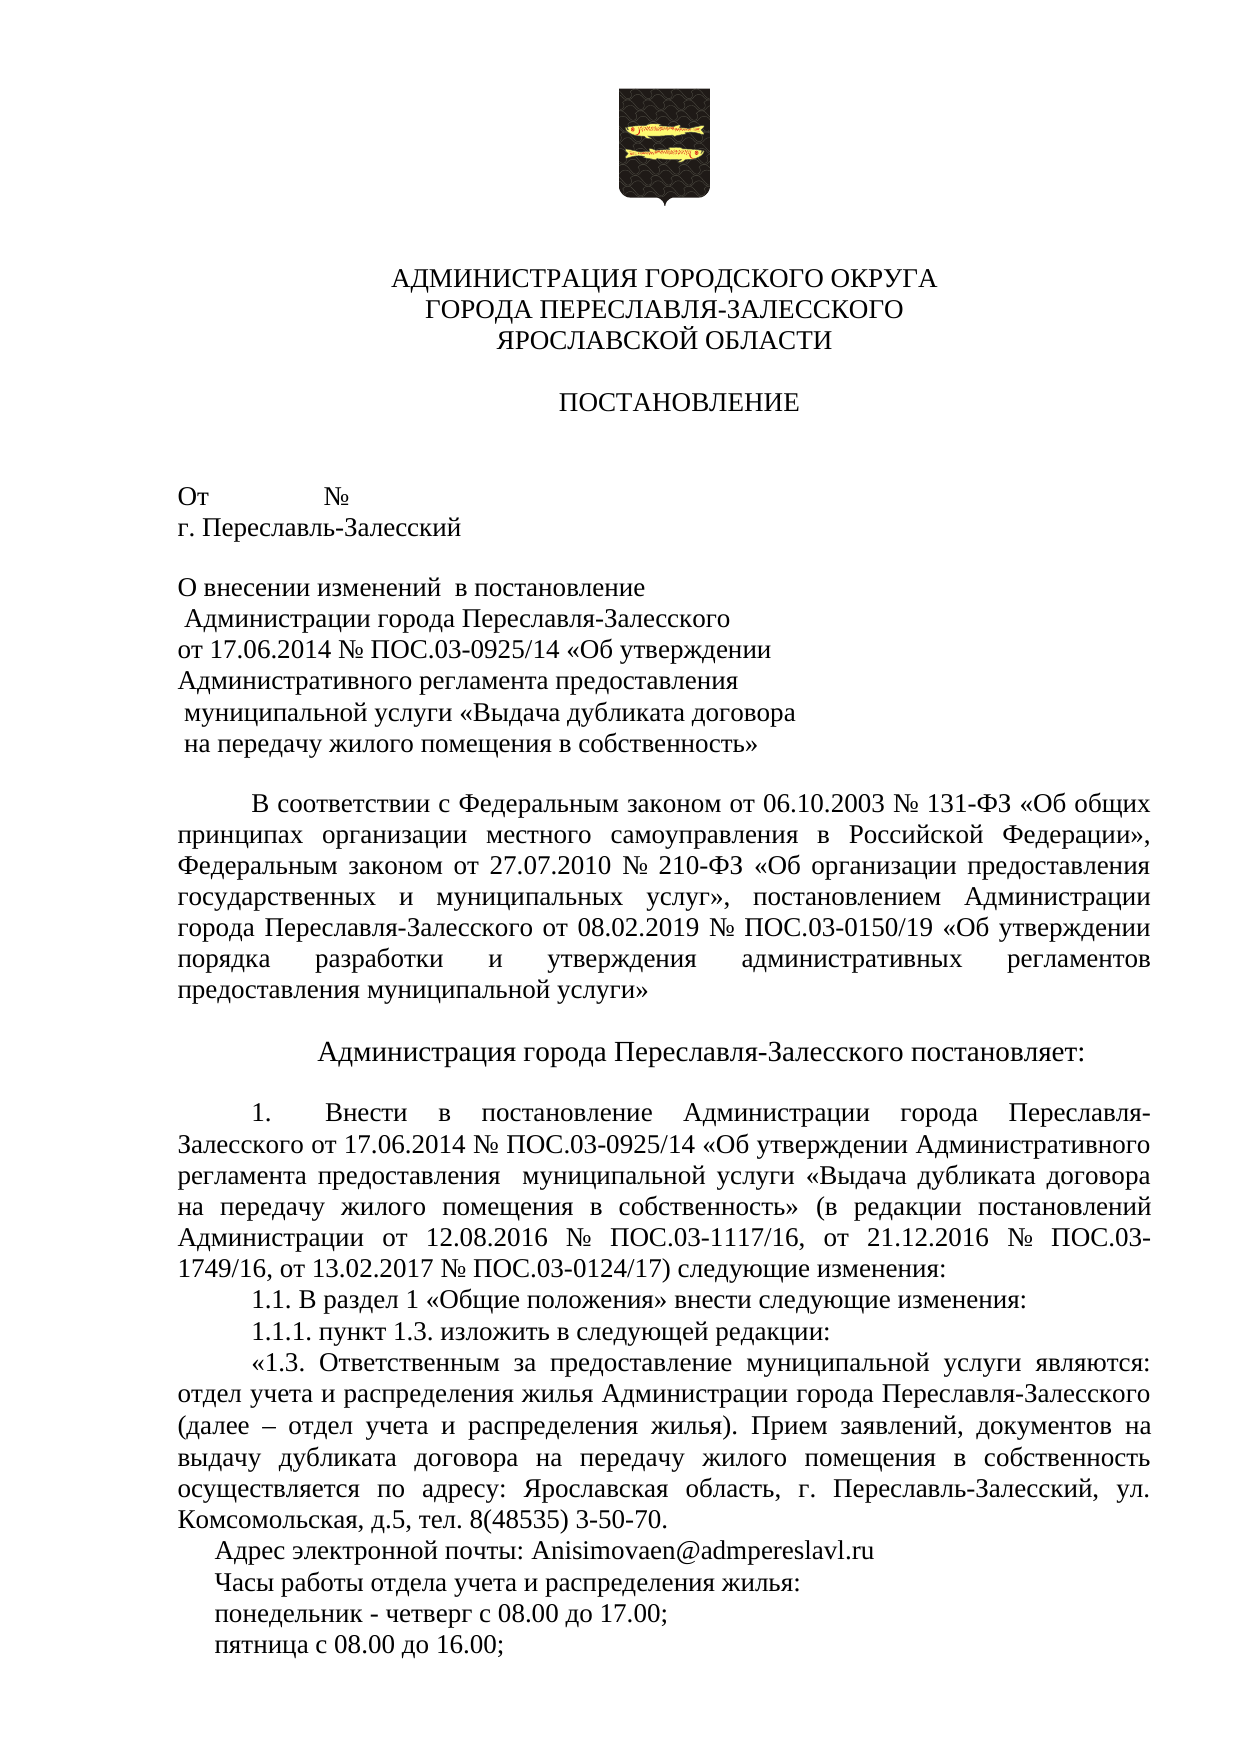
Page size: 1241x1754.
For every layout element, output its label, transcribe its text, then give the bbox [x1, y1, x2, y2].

text муниципальной услуги «Выдача дубликата договора [177, 696, 1152, 727]
list 1.1. В раздел 1 «Общие положения» внести следующие изменения: [251, 1283, 1152, 1314]
text г. Переславль-Залесский [177, 511, 1152, 542]
text В соответствии с Федеральным законом от 06.10.2003 № 131-ФЗ «Об общих принципах организации местного самоуправления в Российской Федерации», Федеральным законом от 27.07.2010 № 210-ФЗ «Об организации предоставления государственных и муниципальных услуг», постановлением Администрации города Переславля-Залесского от 08.02.2019 № ПОС.03-0150/19 «Об утверждении порядка разработки и утверждения административных регламентов предоставления муниципальной услуги» [177, 787, 1152, 1005]
text ПОСТАНОВЛЕНИЕ [207, 387, 1152, 418]
text ЯРОСЛАВСКОЙ ОБЛАСТИ [177, 324, 1152, 355]
text О внесении изменений в постановление [177, 571, 1152, 602]
list Адрес электронной почты: Anisimovaen@admpereslavl.ru [214, 1534, 1152, 1566]
text ГОРОДА ПЕРЕСЛАВЛЯ-ЗАЛЕССКОГО [177, 293, 1152, 324]
text Администрация города Переславля-Залесского постановляет: [177, 1034, 1152, 1067]
text «1.3. Ответственным за предоставление муниципальной услуги являются: отдел учета и распределения жилья Администрации города Переславля-Залесского (далее – отдел учета и распределения жилья). Прием заявлений, документов на выдачу дубликата договора на передачу жилого помещения в собственность осуществляется по адресу: Ярославская область, г. Переславль-Залесский, ул. Комсомольская, д.5, тел. 8(48535) 3-50-70. [177, 1346, 1152, 1534]
text на передачу жилого помещения в собственность» [177, 727, 1152, 758]
text АДМИНИСТРАЦИЯ ГОРОДСКОГО ОКРУГА [177, 262, 1152, 293]
text Администрации города Переславля-Залесского [177, 602, 1152, 633]
text Административного регламента предоставления [177, 664, 1152, 696]
text От № [177, 480, 1152, 511]
text от 17.06.2014 № ПОС.03-0925/14 «Об утверждении [177, 633, 1152, 664]
list понедельник - четверг с 08.00 до 17.00; [214, 1597, 1152, 1628]
list 1.1.1. пункт 1.3. изложить в следующей редакции: [251, 1314, 1152, 1346]
list Внести в постановление Администрации города Переславля-Залесского от 17.06.2014 № ПОС.03-0925/14 «Об утверждении Административного регламента предоставления муниципальной услуги «Выдача дубликата договора на передачу жилого помещения в собственность» (в редакции постановлений Администрации от 12.08.2016 № ПОС.03-1117/16, от 21.12.2016 № ПОС.03-1749/16, от 13.02.2017 № ПОС.03-0124/17) следующие изменения: [177, 1097, 1152, 1283]
list пятница с 08.00 до 16.00; [214, 1628, 1152, 1659]
list Часы работы отдела учета и распределения жилья: [214, 1566, 1152, 1597]
